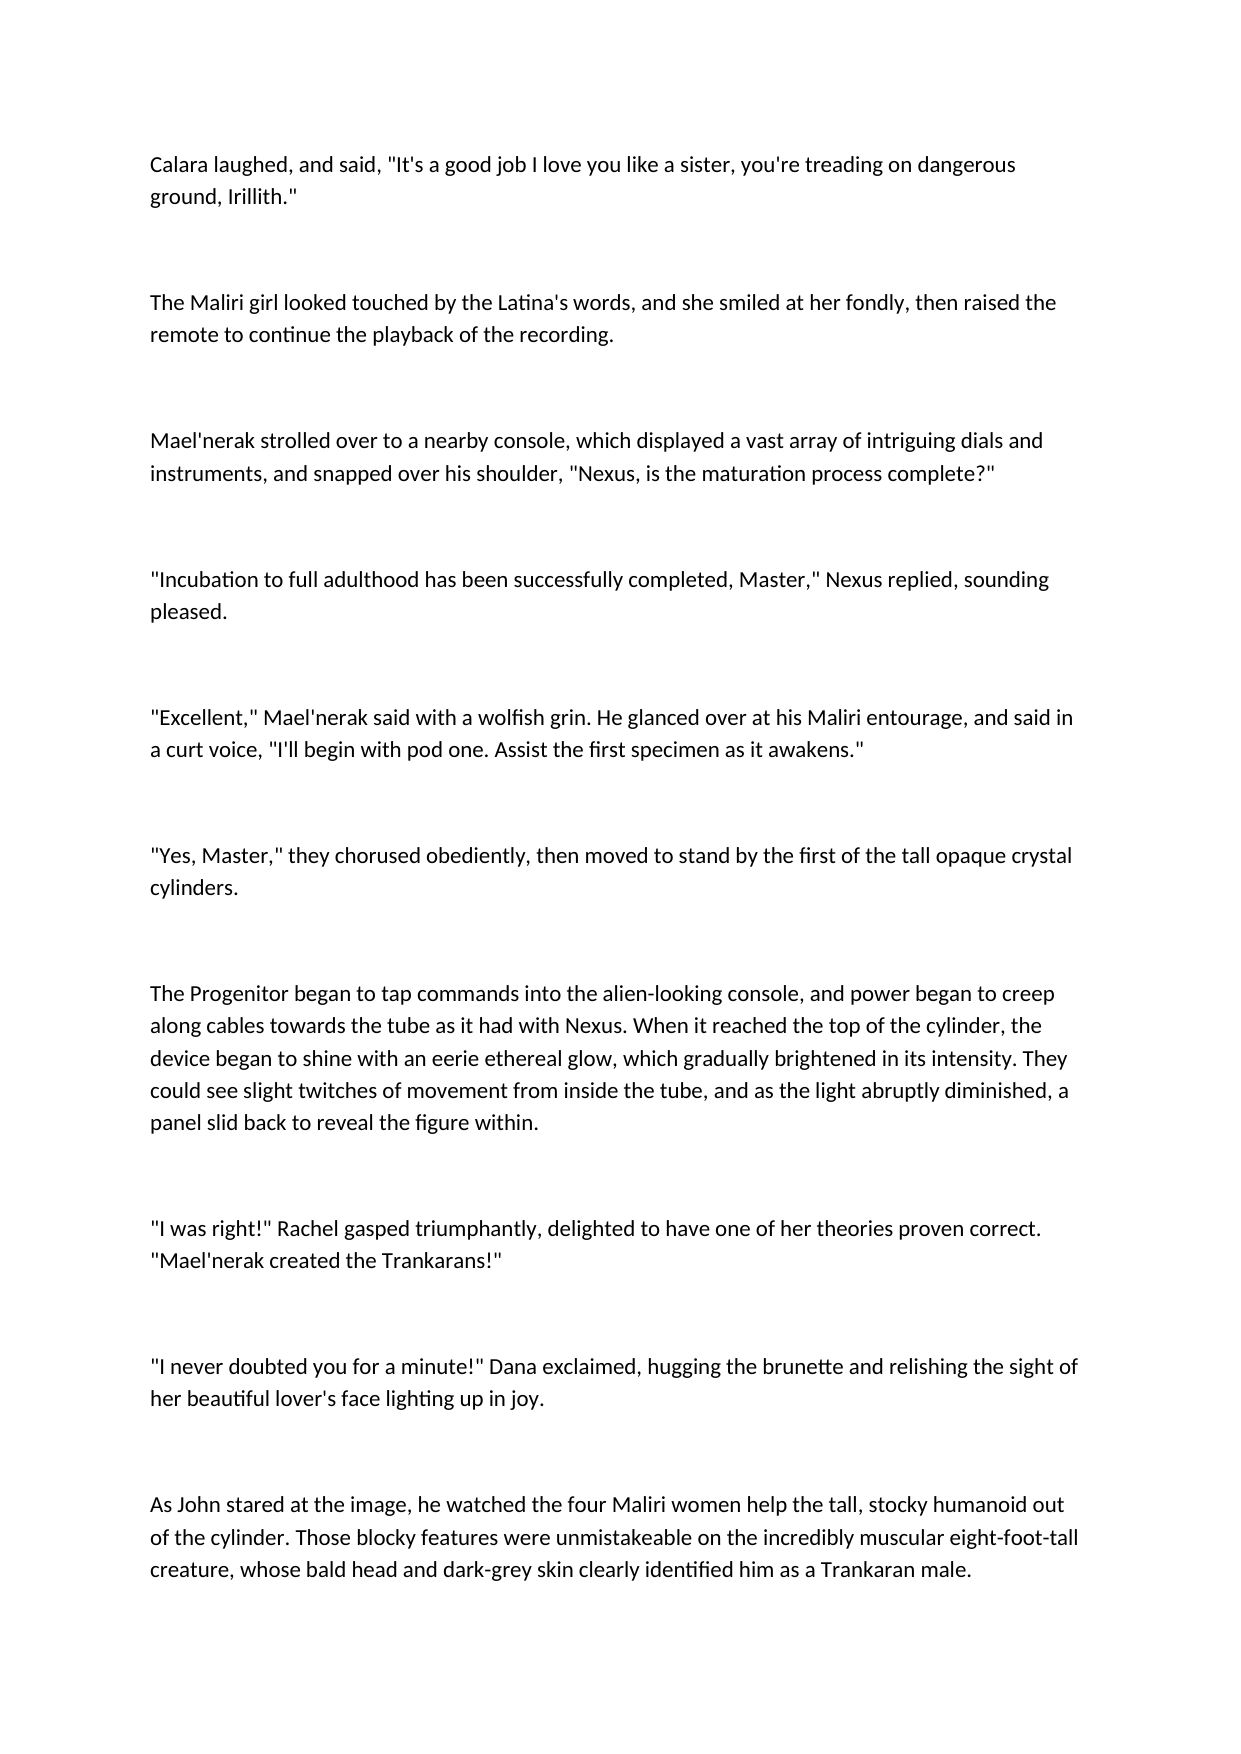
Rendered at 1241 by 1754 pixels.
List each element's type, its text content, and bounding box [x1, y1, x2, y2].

text The Maliri girl looked touched by the Latina's words, and she smiled at her fondly, then raised the remote to continue the playback of the recording. [150, 288, 1090, 348]
text As John stared at the image, he watched the four Maliri women help the tall, stocky humanoid out of the cylinder. Those blocky features were unmistakeable on the incredibly muscular eight-foot-tall creature, whose bald head and dark-grey skin clearly identified him as a Trankaran male. [150, 1491, 1090, 1583]
text "Yes, Master," they chorused obediently, then moved to stand by the first of the tall opaque crystal cylinders. [150, 841, 1090, 901]
text "Excellent," Mael'nerak said with a wolfish grin. He glanced over at his Maliri entourage, and said in a curt voice, "I'll begin with pod one. Assist the first specimen as it awakens." [150, 703, 1090, 763]
text "Incubation to full adulthood has been successfully completed, Master," Nexus replied, sounding pleased. [150, 565, 1090, 625]
text Mael'nerak strolled over to a nearby console, which displayed a vast array of intriguing dials and instruments, and snapped over his shoulder, "Nexus, is the maturation process complete?" [150, 426, 1090, 487]
text "I never doubted you for a minute!" Dana exclaimed, hugging the brunette and relishing the sight of her beautiful lover's face lighting up in joy. [150, 1352, 1090, 1413]
text The Progenitor began to tap commands into the alien-looking console, and power began to creep along cables towards the tube as it had with Nexus. When it reached the top of the cylinder, the device began to shine with an eerie ethereal glow, which gradually brightened in its intensity. They could see slight twitches of movement from inside the tube, and as the light abruptly diminished, a panel slid back to reveal the figure within. [150, 979, 1090, 1136]
text "I was right!" Rachel gasped triumphantly, delighted to have one of her theories proven correct. "Mael'nerak created the Trankarans!" [150, 1214, 1090, 1274]
text Calara laughed, and said, "It's a good job I love you like a sister, you're treading on dangerous ground, Irillith." [150, 150, 1090, 210]
